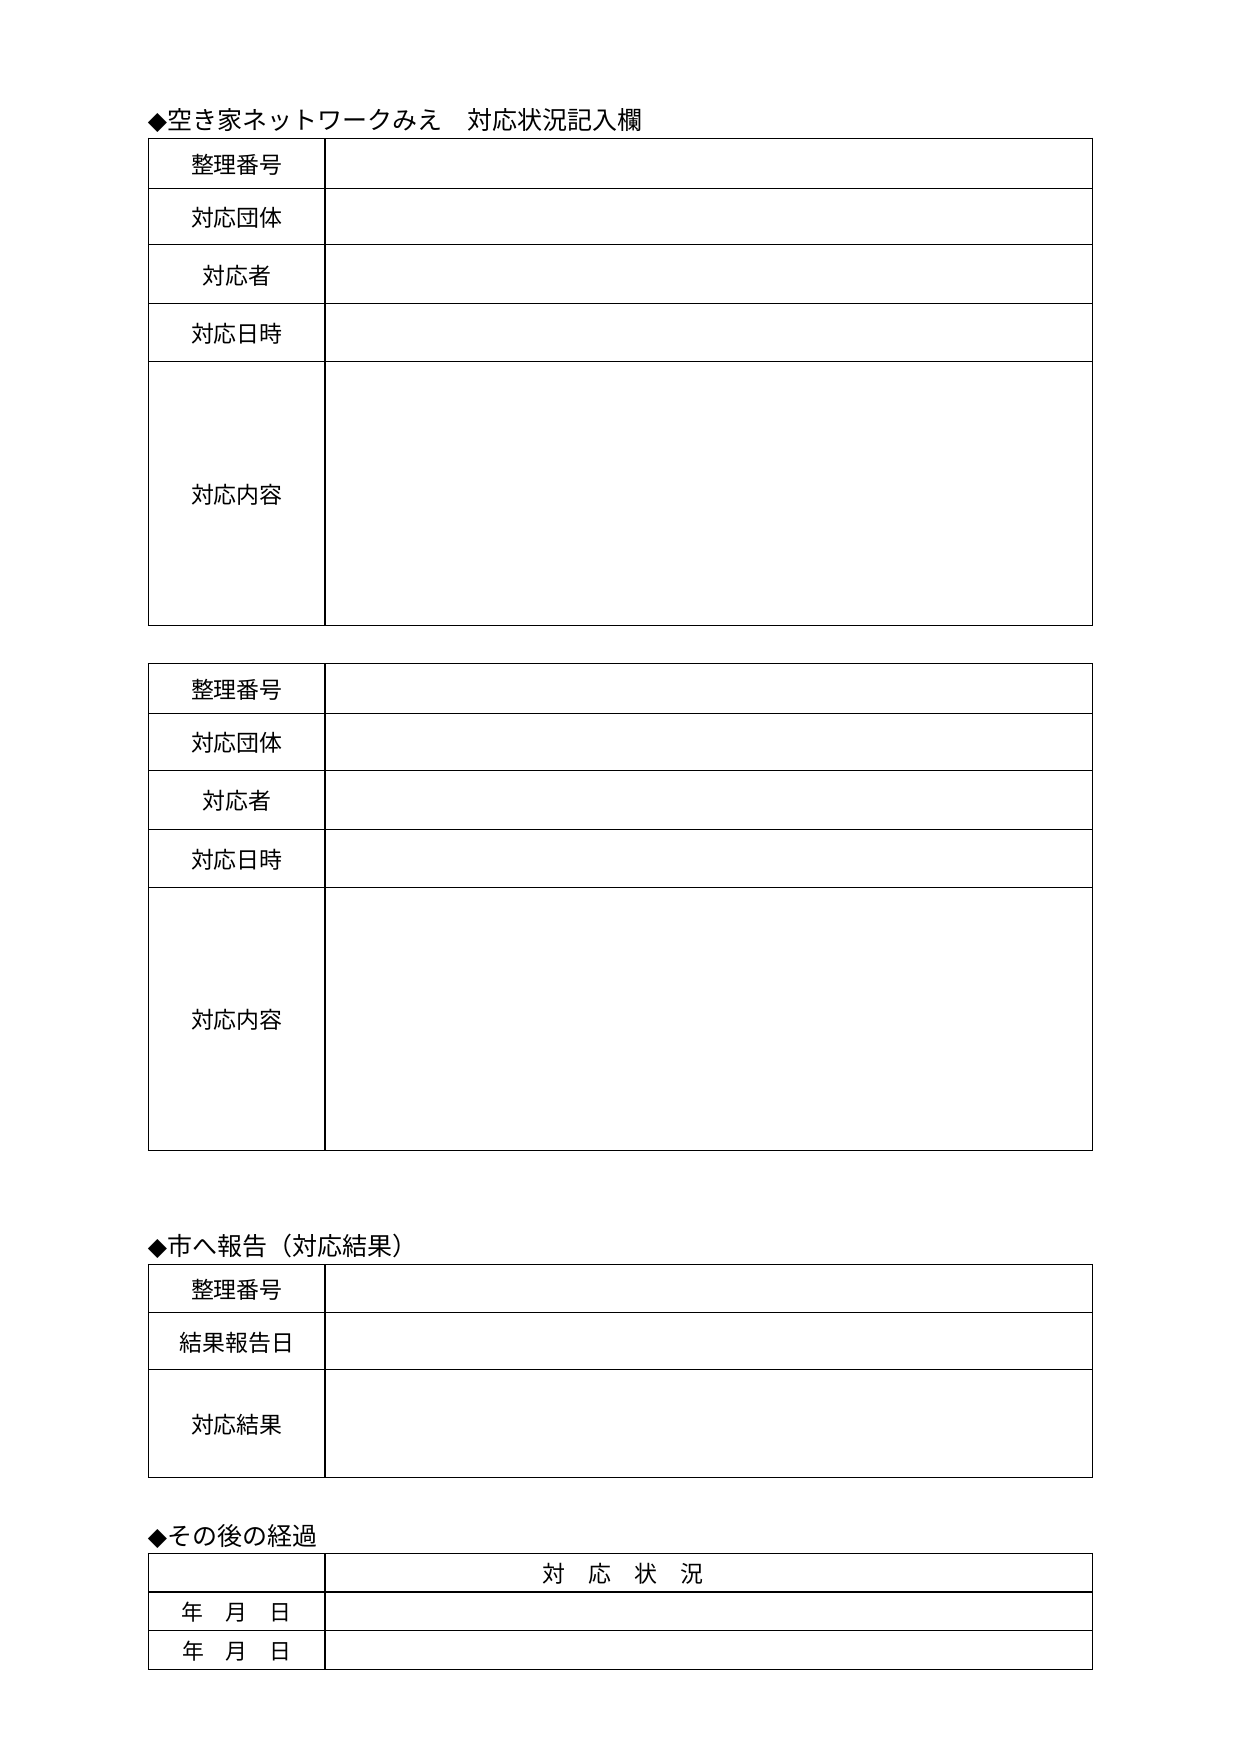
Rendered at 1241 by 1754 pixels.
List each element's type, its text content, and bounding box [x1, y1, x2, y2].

table_cell 結果報告日 [149, 1313, 324, 1369]
table_header [326, 664, 1092, 713]
table_cell 対応者 [149, 245, 324, 303]
table_header 対 応 状 況 [326, 1554, 1092, 1591]
text ◆空き家ネットワークみえ 対応状況記入欄 [148, 100, 1092, 138]
table_cell 対応内容 [149, 888, 324, 1150]
table_cell 対応団体 [149, 714, 324, 770]
table_cell 年 月 日 [149, 1593, 324, 1630]
table_cell [326, 304, 1092, 361]
table_cell [326, 888, 1092, 1150]
table_header [326, 1265, 1092, 1312]
text ◆その後の経過 [148, 1515, 1092, 1553]
table_header 整理番号 [149, 1265, 324, 1312]
table_cell 対応日時 [149, 304, 324, 361]
table_cell [326, 245, 1092, 303]
table_header 整理番号 [149, 664, 324, 713]
table_cell [326, 189, 1092, 244]
table_cell 対応内容 [149, 362, 324, 625]
table_cell 対応団体 [149, 189, 324, 244]
table_cell [326, 1313, 1092, 1369]
text ◆市へ報告（対応結果） [148, 1226, 1092, 1264]
table_cell [326, 714, 1092, 770]
table_cell 対応結果 [149, 1370, 324, 1477]
table_cell [326, 1593, 1092, 1630]
table_cell [326, 830, 1092, 887]
table_cell [326, 771, 1092, 828]
table_cell 対応者 [149, 771, 324, 828]
table_cell [326, 362, 1092, 625]
table_header 整理番号 [149, 139, 324, 188]
table_cell 年 月 日 [149, 1631, 324, 1668]
table_cell [326, 1631, 1092, 1668]
table_header [326, 139, 1092, 188]
table_header [149, 1554, 324, 1591]
table_cell 対応日時 [149, 830, 324, 887]
table_cell [326, 1370, 1092, 1477]
